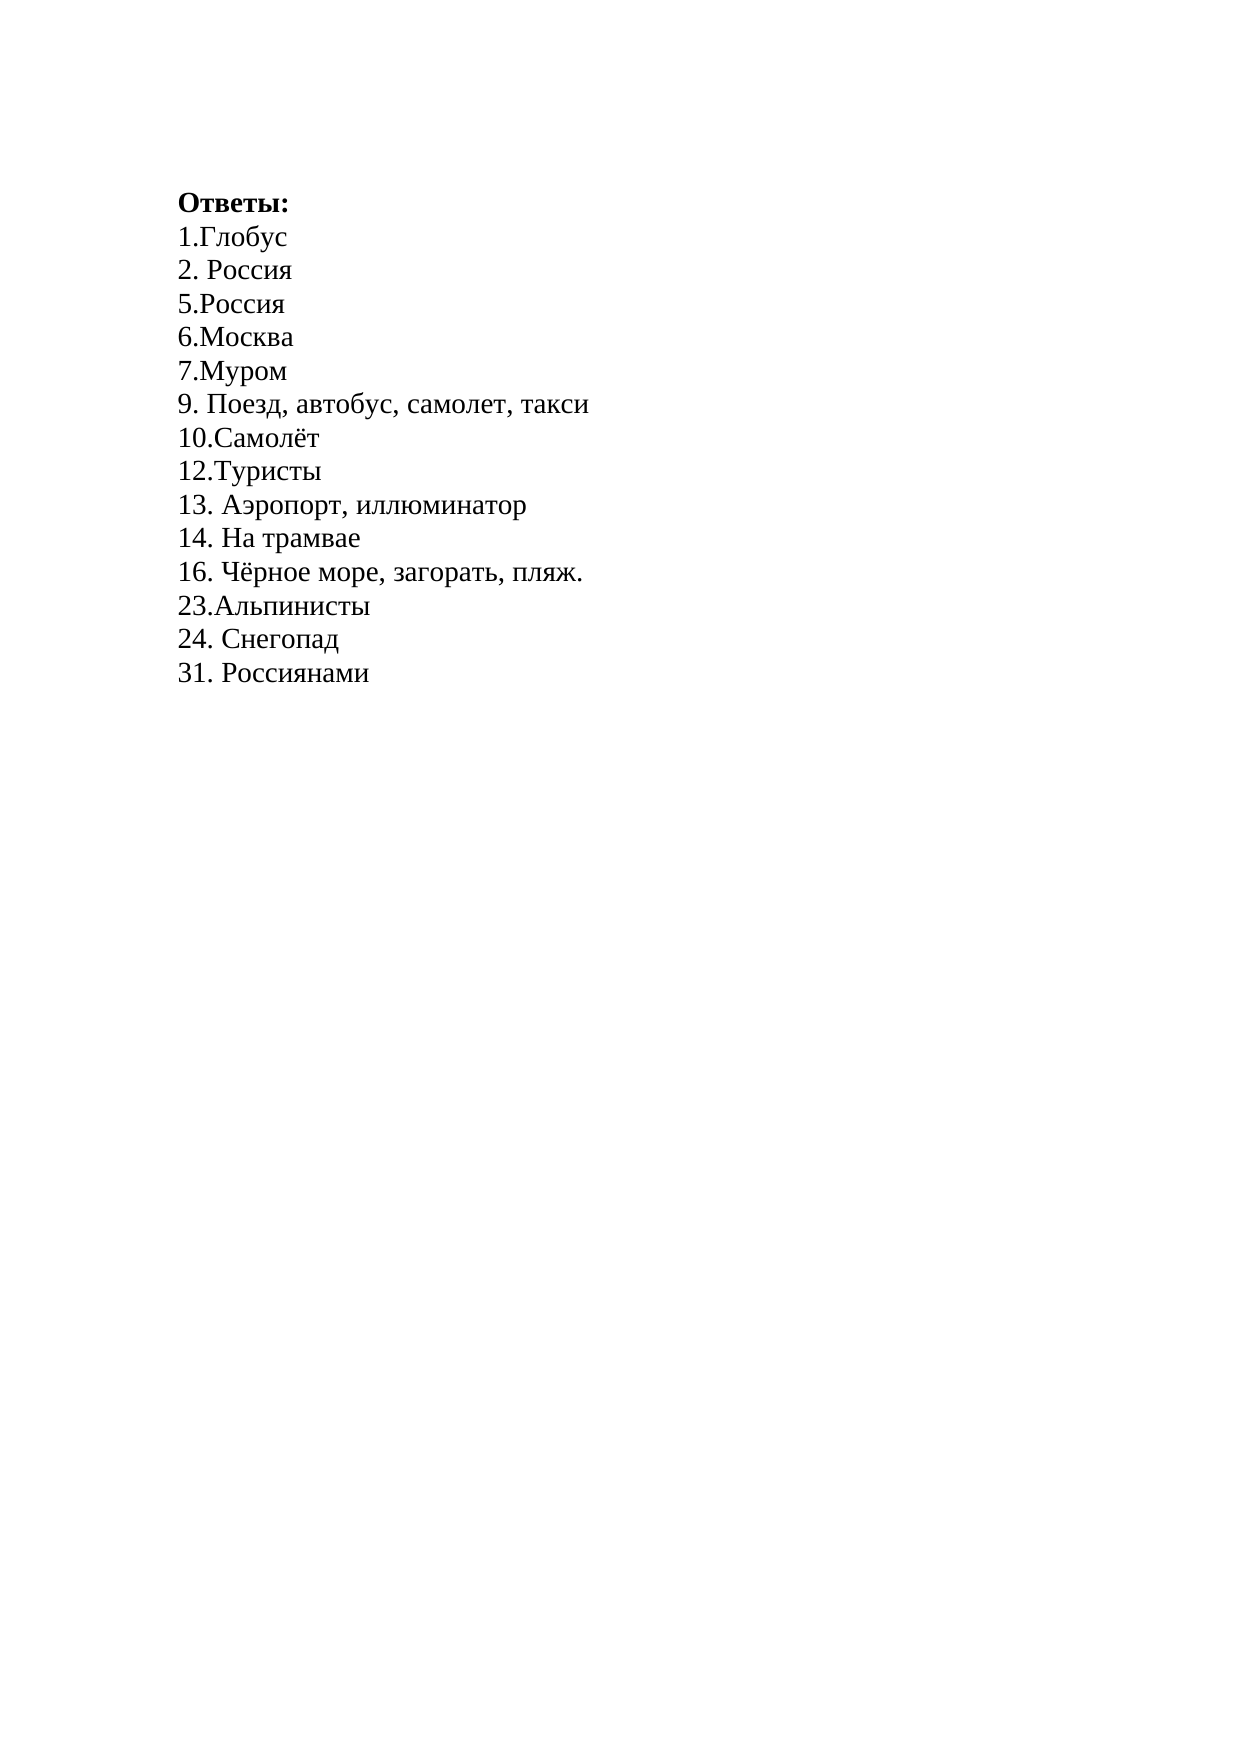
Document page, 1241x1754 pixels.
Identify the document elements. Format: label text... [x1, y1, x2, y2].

text 31. Россиянами [177, 655, 1152, 688]
text 5.Россия [177, 286, 1152, 319]
text 10.Самолёт [177, 420, 1152, 453]
text 16. Чёрное море, загорать, пляж. [177, 554, 1152, 588]
text 9. Поезд, автобус, самолет, такси [177, 386, 1152, 420]
text 13. Аэропорт, иллюминатор [177, 487, 1152, 521]
text 2. Россия [177, 252, 1152, 286]
text 14. На трамвае [177, 521, 1152, 554]
text 7.Муром [177, 353, 1152, 386]
text 6.Москва [177, 319, 1152, 353]
text 23.Альпинисты [177, 588, 1152, 621]
text 24. Снегопад [177, 621, 1152, 655]
text 12.Туристы [177, 453, 1152, 487]
text Ответы: [177, 185, 1152, 219]
text 1.Глобус [177, 219, 1152, 252]
